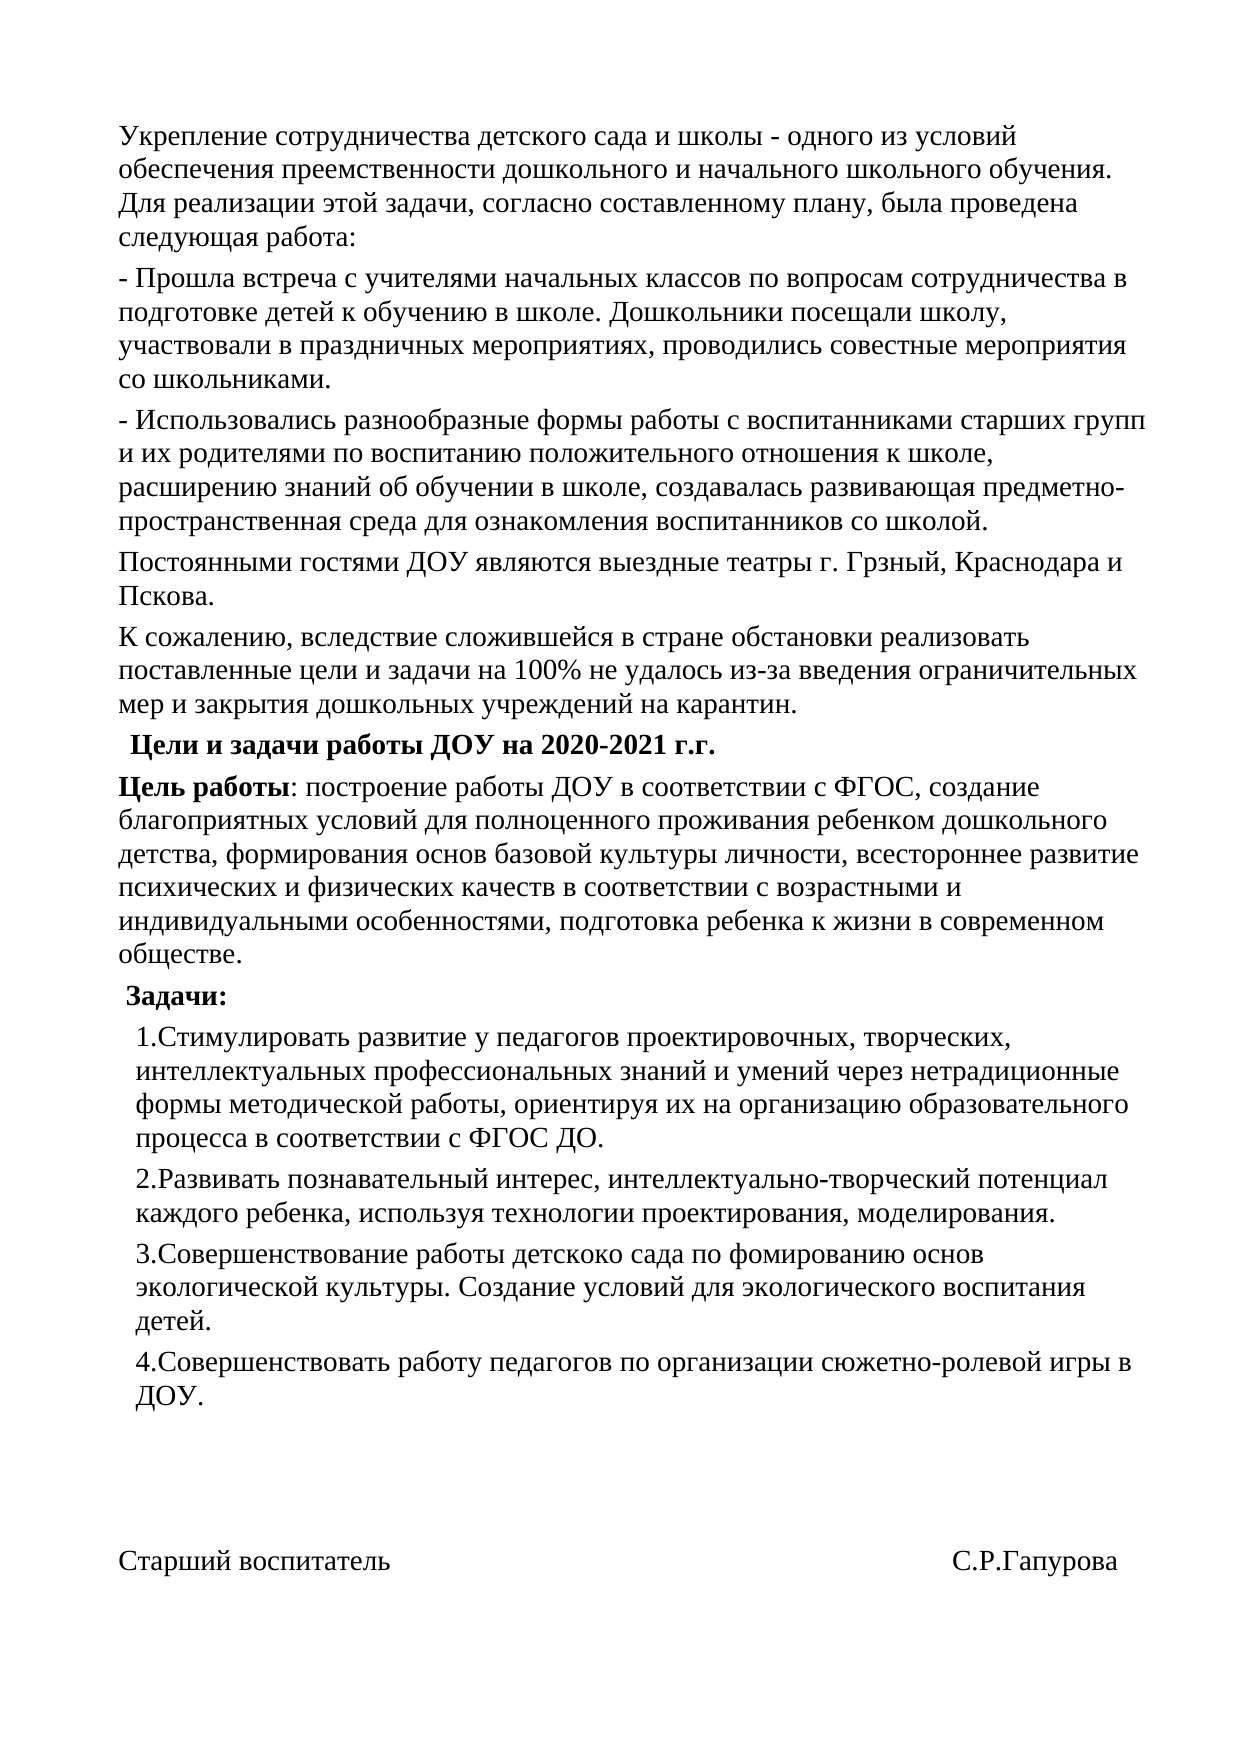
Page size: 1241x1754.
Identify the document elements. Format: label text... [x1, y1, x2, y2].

text 1.Стимулировать развитие у педагогов проектировочных, творческих, интеллектуальных профессиональных знаний и умений через нетрадиционные формы методической работы, ориентируя их на организацию образовательного процесса в соответствии с ФГОС ДО. [135, 1019, 1152, 1153]
text - Прошла встреча с учителями начальных классов по вопросам сотрудничества в подготовке детей к обучению в школе. Дошкольники посещали школу, участвовали в праздничных мероприятиях, проводились совестные мероприятия со школьниками. [118, 260, 1152, 394]
text 4.Совершенствовать работу педагогов по организации сюжетно-ролевой игры в ДОУ. [135, 1344, 1152, 1412]
text Старший воспитатель С.Р.Гапурова [118, 1543, 1152, 1577]
text Цели и задачи работы ДОУ на 2020-2021 г.г. [118, 727, 1152, 761]
text Укрепление сотрудничества детского сада и школы - одного из условий обеспечения преемственности дошкольного и начального школьного обучения. Для реализации этой задачи, согласно составленному плану, была проведена следующая работа: [118, 118, 1152, 252]
text Постоянными гостями ДОУ являются выездные театры г. Грзный, Краснодара и Пскова. [118, 544, 1152, 611]
text Задачи: [118, 978, 1152, 1011]
text - Использовались разнообразные формы работы с воспитанниками старших групп и их родителями по воспитанию положительного отношения к школе, расширению знаний об обучении в школе, создавалась развивающая предметно- пространственная среда для ознакомления воспитанников со школой. [118, 402, 1152, 536]
text 2.Развивать познавательный интерес, интеллектуально-творческий потенциал каждого ребенка, используя технологии проектирования, моделирования. [135, 1161, 1152, 1228]
text К сожалению, вследствие сложившейся в стране обстановки реализовать поставленные цели и задачи на 100% не удалось из-за введения ограничительных мер и закрытия дошкольных учреждений на карантин. [118, 619, 1152, 719]
text Цель работы: построение работы ДОУ в соответствии с ФГОС, создание благоприятных условий для полноценного проживания ребенком дошкольного детства, формирования основ базовой культуры личности, всестороннее развитие психических и физических качеств в соответствии с возрастными и индивидуальными особенностями, подготовка ребенка к жизни в современном обществе. [118, 769, 1152, 970]
text 3.Совершенствование работы детскоко сада по фомированию основ экологической культуры. Создание условий для экологического воспитания детей. [135, 1236, 1152, 1337]
